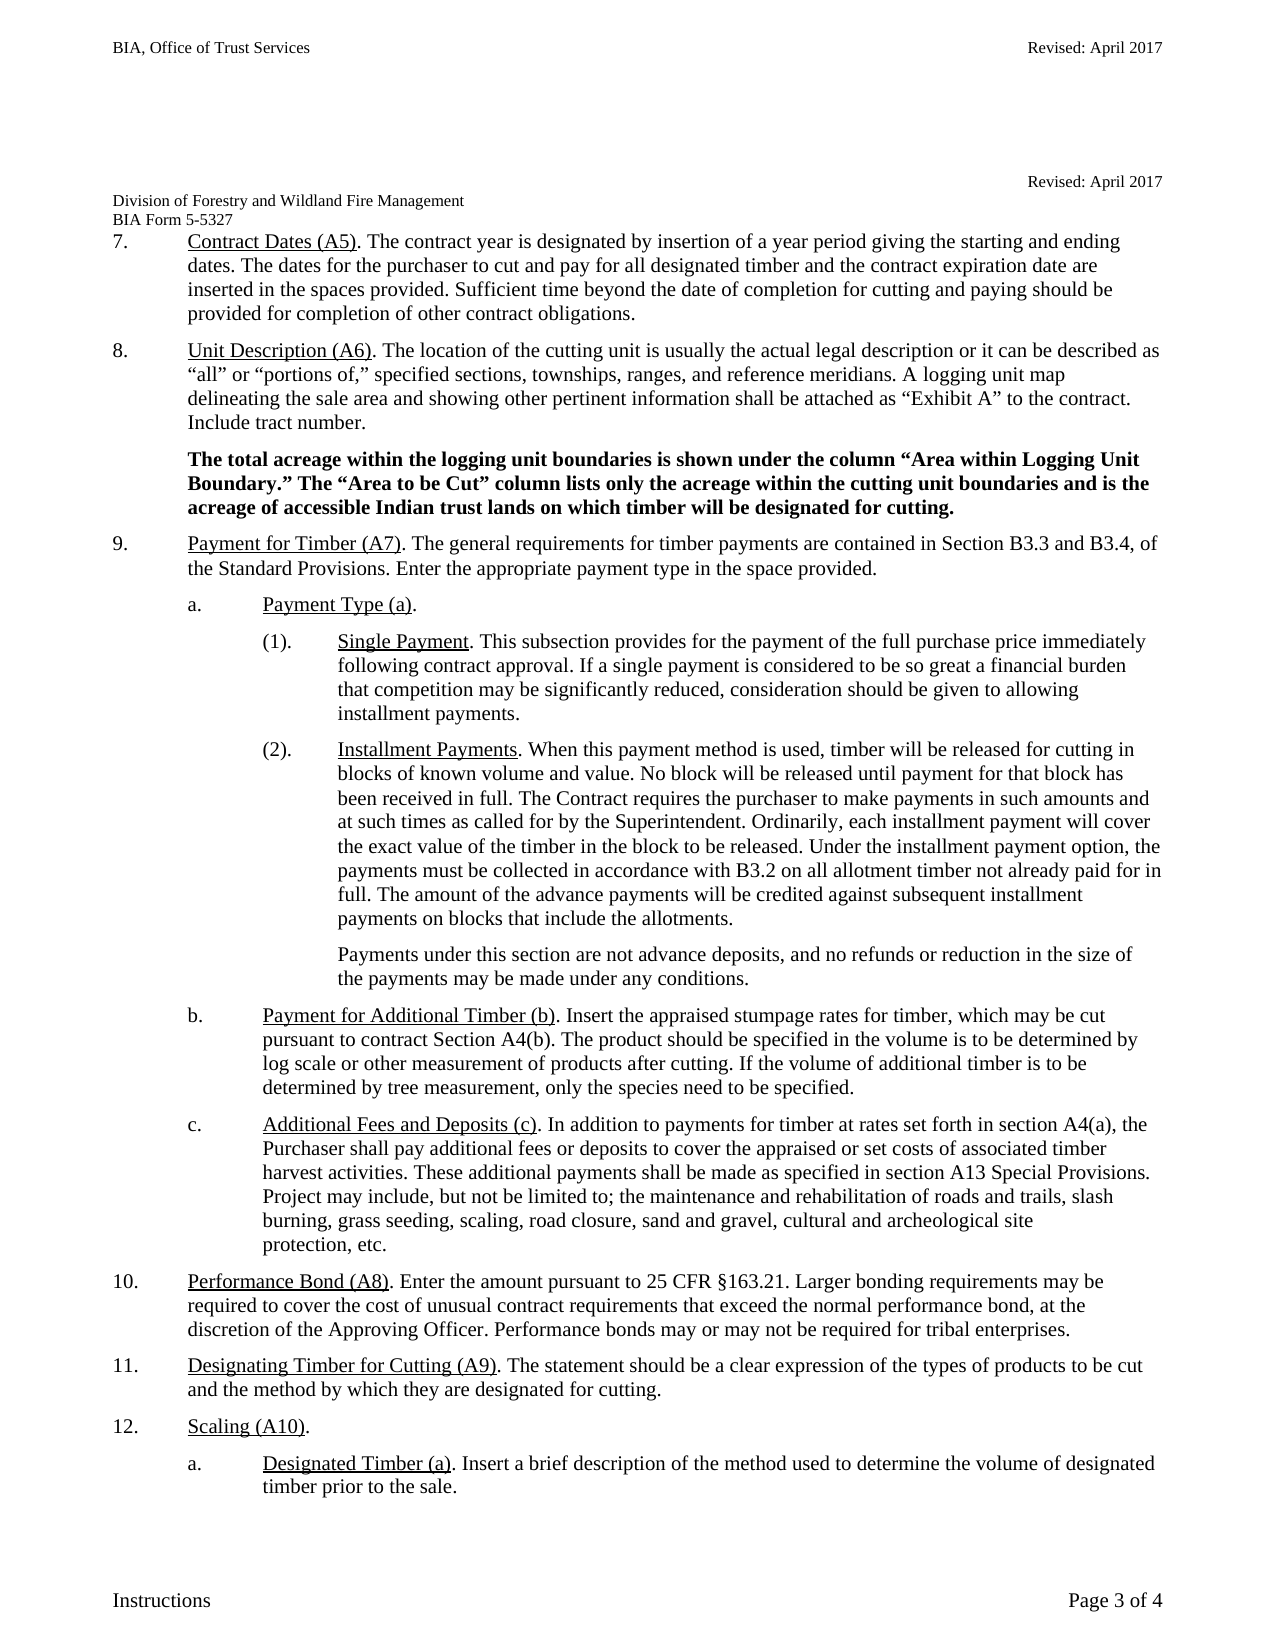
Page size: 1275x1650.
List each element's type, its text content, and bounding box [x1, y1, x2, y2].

text The total acreage within the logging unit boundaries is shown under the column “Area within Logging Unit Boundary.” The “Area to be Cut” column lists only the acreage within the cutting unit boundaries and is the acreage of accessible Indian trust lands on which timber will be designated for cutting. [187, 447, 1162, 519]
text a. Payment Type (a). [187, 592, 1162, 616]
text a. Designated Timber (a). Insert a brief description of the method used to determine the volume of designated timber prior to the sale. [187, 1450, 1162, 1498]
text 10. Performance Bond (A8). Enter the amount pursuant to 25 CFR §163.21. Larger bonding requirements may be required to cover the cost of unusual contract requirements that exceed the normal performance bond, at the discretion of the Approving Officer. Performance bonds may or may not be required for tribal enterprises. [112, 1268, 1162, 1341]
text 9. Payment for Timber (A7). The general requirements for timber payments are contained in Section B3.3 and B3.4, of the Standard Provisions. Enter the appropriate payment type in the space provided. [112, 531, 1162, 579]
text c. Additional Fees and Deposits (c). In addition to payments for timber at rates set forth in section A4(a), the Purchaser shall pay additional fees or deposits to cover the appraised or set costs of associated timber harvest activities. These additional payments shall be made as specified in section A13 Special Provisions. Project may include, but not be limited to; the maintenance and rehabilitation of roads and trails, slash burning, grass seeding, scaling, road closure, sand and gravel, cultural and archeological site protection, etc. [187, 1112, 1162, 1256]
text 12. Scaling (A10). [112, 1414, 1162, 1438]
text 8. Unit Description (A6). The location of the cutting unit is usually the actual legal description or it can be described as “all” or “portions of,” specified sections, townships, ranges, and reference meridians. A logging unit map delineating the sale area and showing other pertinent information shall be attached as “Exhibit A” to the contract. Include tract number. [112, 338, 1162, 434]
text b. Payment for Additional Timber (b). Insert the appraised stumpage rates for timber, which may be cut pursuant to contract Section A4(b). The product should be specified in the volume is to be determined by log scale or other measurement of products after cutting. If the volume of additional timber is to be determined by tree measurement, only the species need to be specified. [187, 1003, 1162, 1099]
text 11. Designating Timber for Cutting (A9). The statement should be a clear expression of the types of products to be cut and the method by which they are designated for cutting. [112, 1353, 1162, 1401]
text Payments under this section are not advance deposits, and no refunds or reduction in the size of the payments may be made under any conditions. [337, 942, 1162, 990]
text (2). Installment Payments. When this payment method is used, timber will be released for cutting in blocks of known volume and value. No block will be released until payment for that block has been received in full. The Contract requires the purchaser to make payments in such amounts and at such times as called for by the Superintendent. Ordinarily, each installment payment will cover the exact value of the timber in the block to be released. Under the installment payment option, the payments must be collected in accordance with B3.2 on all allotment timber not already paid for in full. The amount of the advance payments will be credited against subsequent installment payments on blocks that include the allotments. [262, 737, 1162, 930]
text 7. Contract Dates (A5). The contract year is designated by insertion of a year period giving the starting and ending dates. The dates for the purchaser to cut and pay for all designated timber and the contract expiration date are inserted in the spaces provided. Sufficient time beyond the date of completion for cutting and paying should be provided for completion of other contract obligations. [112, 229, 1162, 325]
text (1). Single Payment. This subsection provides for the payment of the full purchase price immediately following contract approval. If a single payment is considered to be so great a financial burden that competition may be significantly reduced, consideration should be given to allowing installment payments. [262, 628, 1162, 725]
